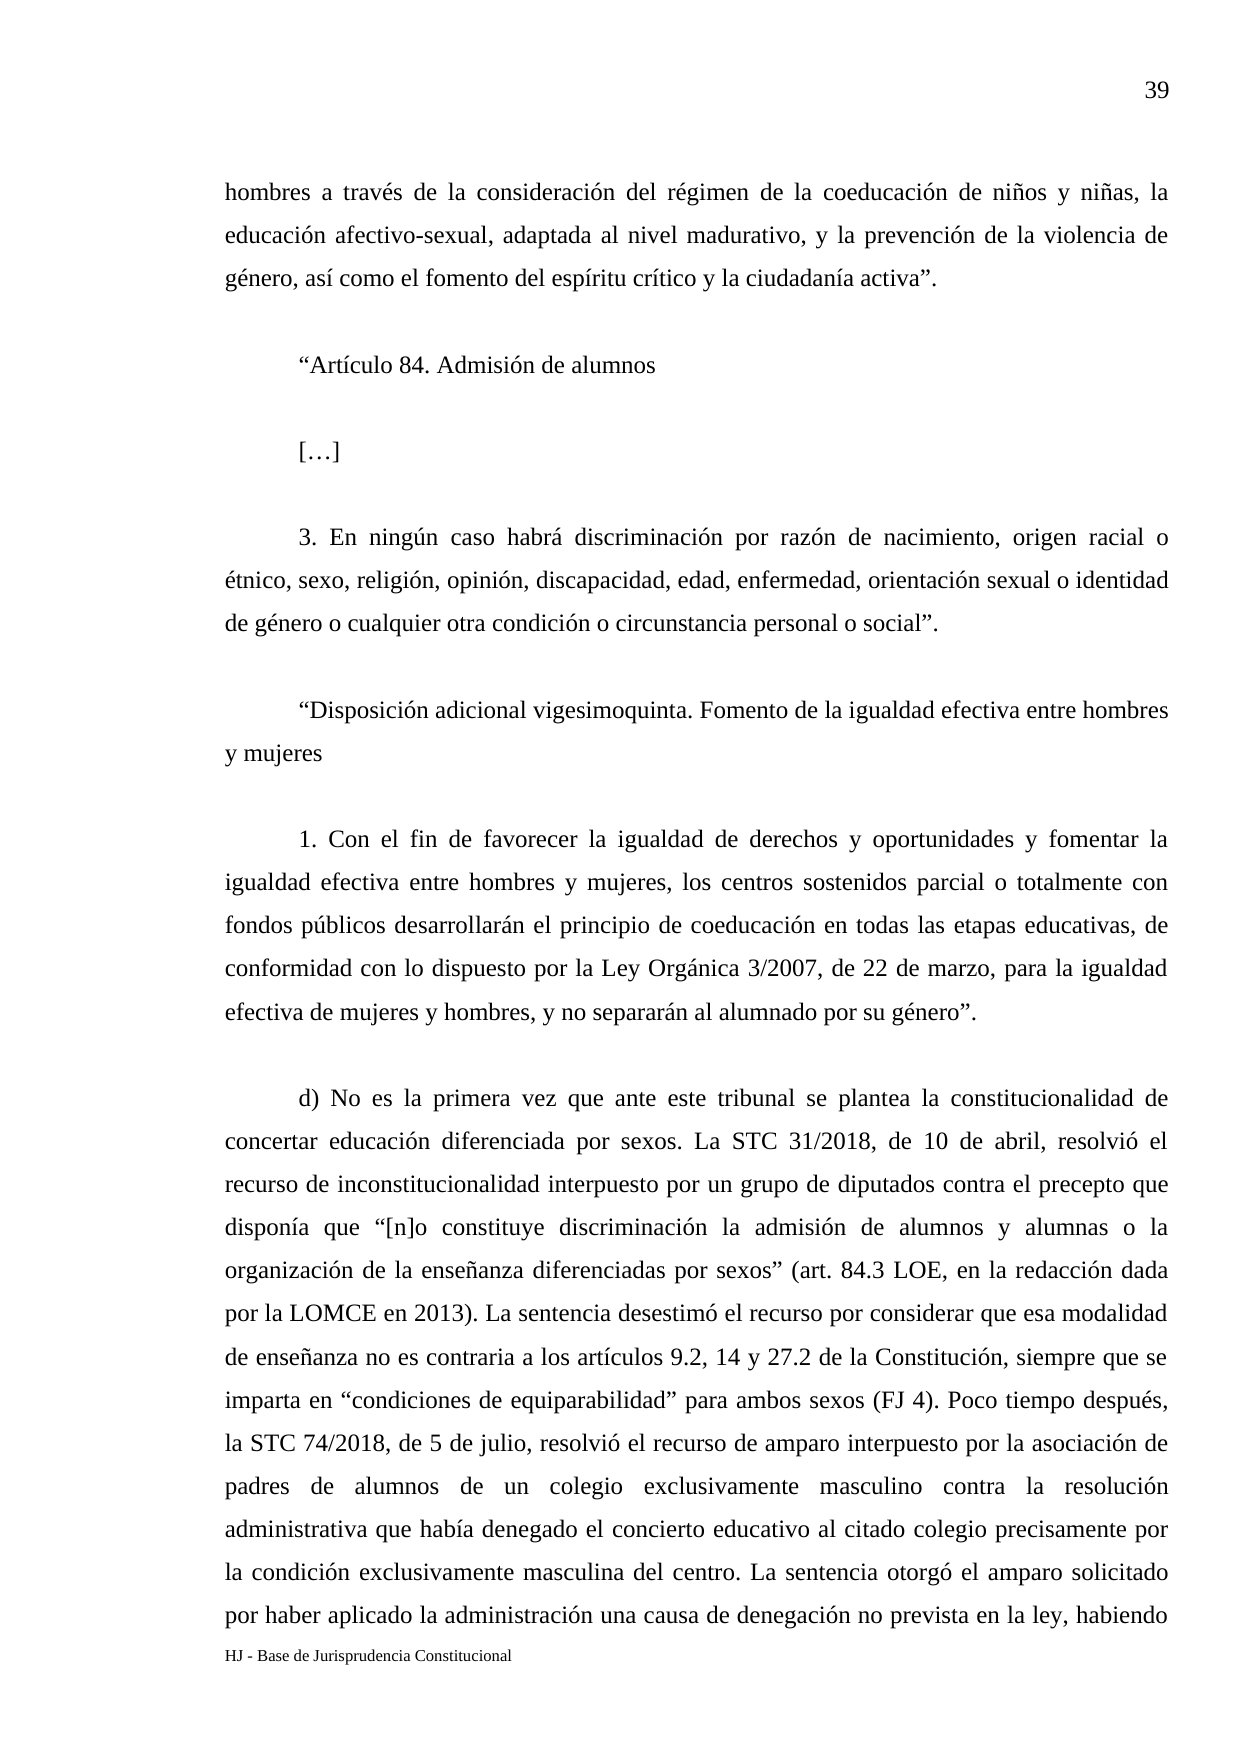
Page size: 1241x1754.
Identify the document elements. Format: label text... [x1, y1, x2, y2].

text “Disposición adicional vigesimoquinta. Fomento de la igualdad efectiva entre hombres y mujeres [224, 695, 1169, 767]
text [224, 1083, 1169, 1629]
text 1. Con el fin de favorecer la igualdad de derechos y oportunidades y fomentar la igualdad efectiva entre hombres y mujeres, los centros sostenidos parcial o totalmente con fondos públicos desarrollarán el principio de coeducación en todas las etapas educativas, de conformidad con lo dispuesto por la Ley Orgánica 3/2007, de 22 de marzo, para la igualdad efectiva de mujeres y hombres, y no separarán al alumnado por su género”. [224, 824, 1169, 1025]
text 3. En ningún caso habrá discriminación por razón de nacimiento, origen racial o étnico, sexo, religión, opinión, discapacidad, edad, enfermedad, orientación sexual o identidad de género o cualquier otra condición o circunstancia personal o social”. [224, 522, 1169, 637]
text “Artículo 84. Admisión de alumnos [224, 350, 1169, 378]
text […] [224, 436, 1169, 465]
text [224, 177, 1169, 292]
